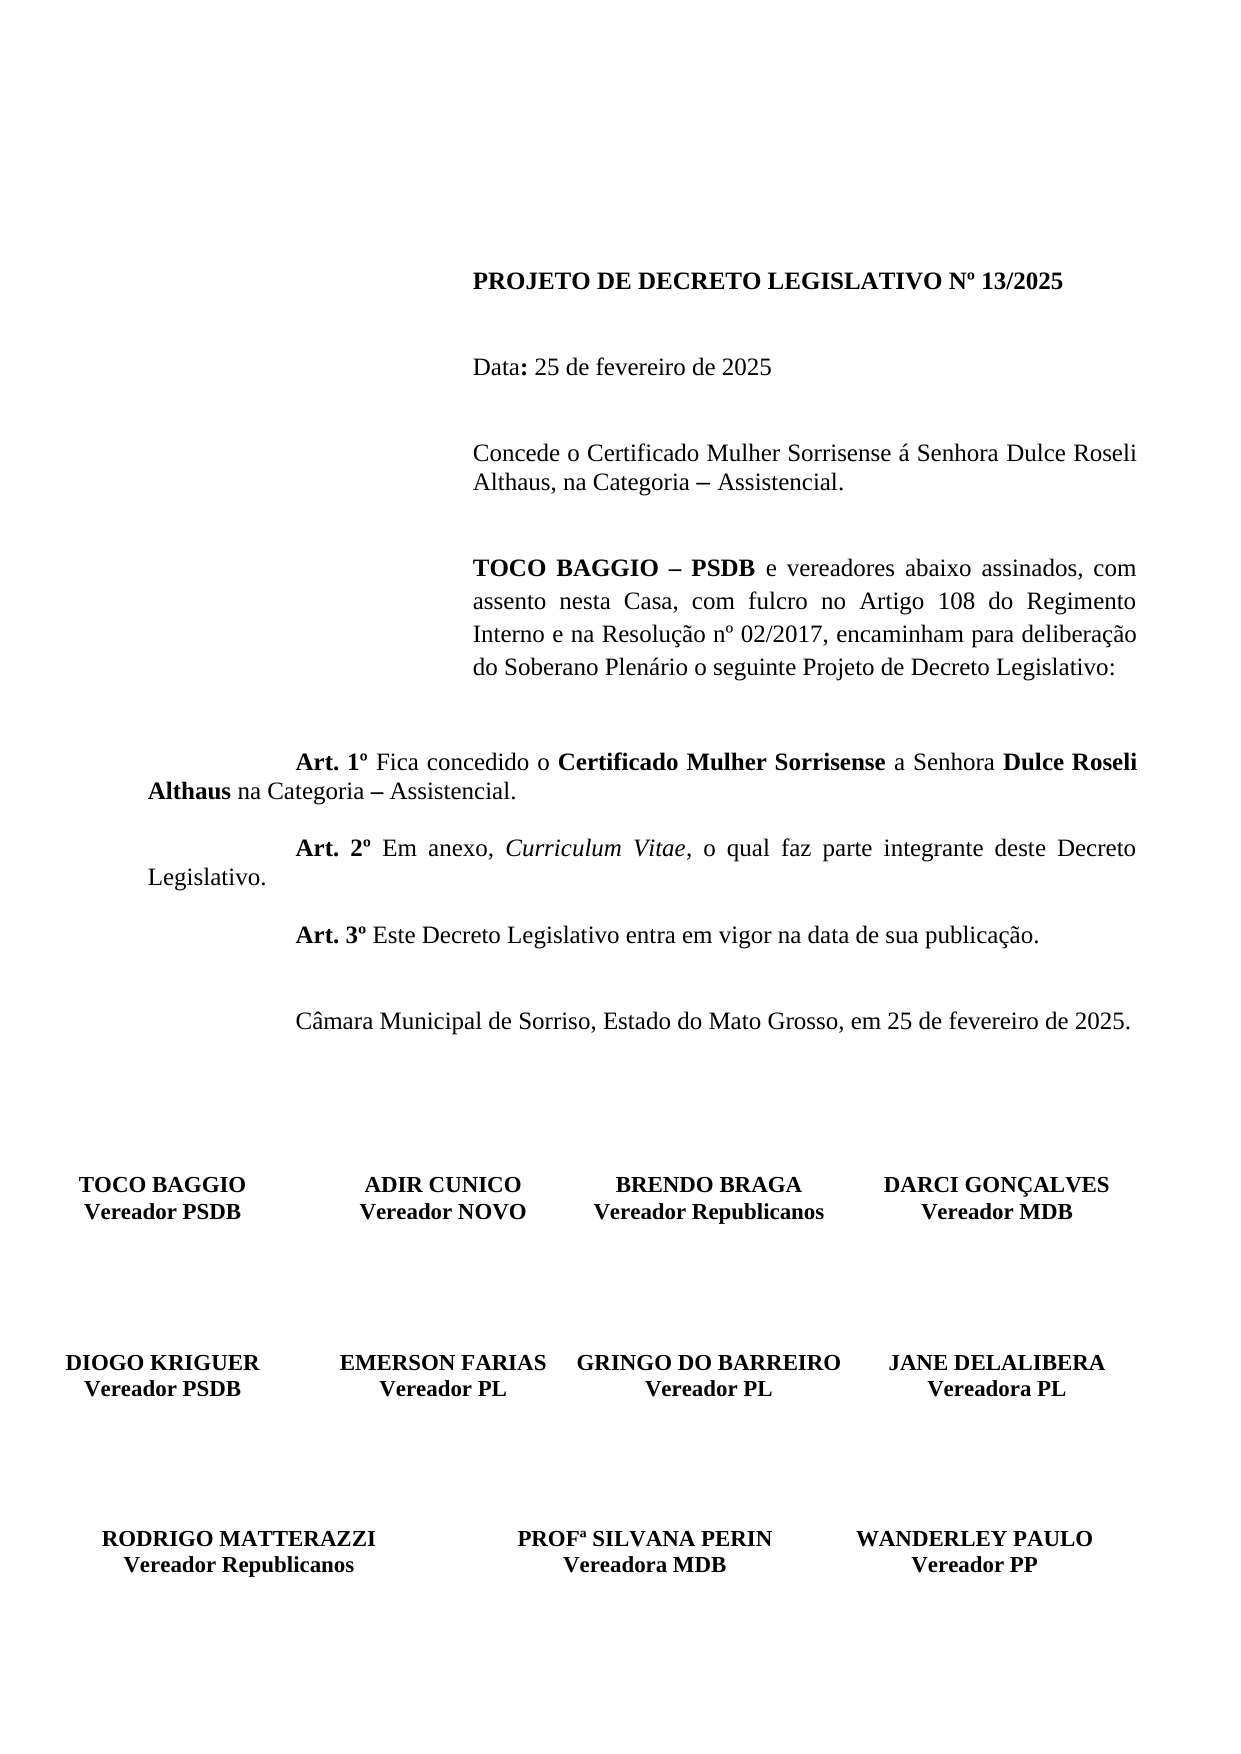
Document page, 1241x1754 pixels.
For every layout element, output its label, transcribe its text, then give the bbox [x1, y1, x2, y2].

text Art. 3º Este Decreto Legislativo entra em vigor na data de sua publicação. [148, 920, 1137, 948]
text Art. 2º Em anexo, Curriculum Vitae, o qual faz parte integrante deste Decreto Legislativo. [148, 833, 1137, 891]
table_header DARCI GONÇALVES Vereador MDB [856, 1171, 1137, 1349]
table_cell WANDERLEY PAULO Vereador PP [812, 1525, 1137, 1577]
table_cell JANE DELALIBERA Vereadora PL [856, 1349, 1137, 1524]
table_cell PROFª SILVANA PERIN Vereadora MDB [478, 1525, 812, 1577]
text Art. 1º Fica concedido o Certificado Mulher Sorrisense a Senhora Dulce Roseli Althaus na Categoria – Assistencial. [148, 747, 1137, 805]
table_cell GRINGO DO BARREIRO Vereador PL [561, 1349, 856, 1524]
title PROJETO DE DECRETO LEGISLATIVO Nº 13/2025 [473, 266, 1137, 294]
text Concede o Certificado Mulher Sorrisense á Senhora Dulce Roseli Althaus, na Categoria – Assistencial. [473, 438, 1137, 496]
text Data: 25 de fevereiro de 2025 [473, 352, 1137, 381]
table_header ADIR CUNICO Vereador NOVO [325, 1171, 561, 1349]
text TOCO BAGGIO – PSDB e vereadores abaixo assinados, com assento nesta Casa, com fulcro no Artigo 108 do Regimento Interno e na Resolução nº 02/2017, encaminham para deliberação do Soberano Plenário o seguinte Projeto de Decreto Legislativo: [473, 553, 1137, 681]
table_cell DIOGO KRIGUER Vereador PSDB [0, 1349, 325, 1524]
table_cell RODRIGO MATTERAZZI Vereador Republicanos [0, 1525, 477, 1577]
text Câmara Municipal de Sorriso, Estado do Mato Grosso, em 25 de fevereiro de 2025. [148, 1006, 1137, 1035]
table_cell EMERSON FARIAS Vereador PL [325, 1349, 561, 1524]
table_header TOCO BAGGIO Vereador PSDB [0, 1171, 325, 1349]
table_header BRENDO BRAGA Vereador Republicanos [561, 1171, 856, 1349]
